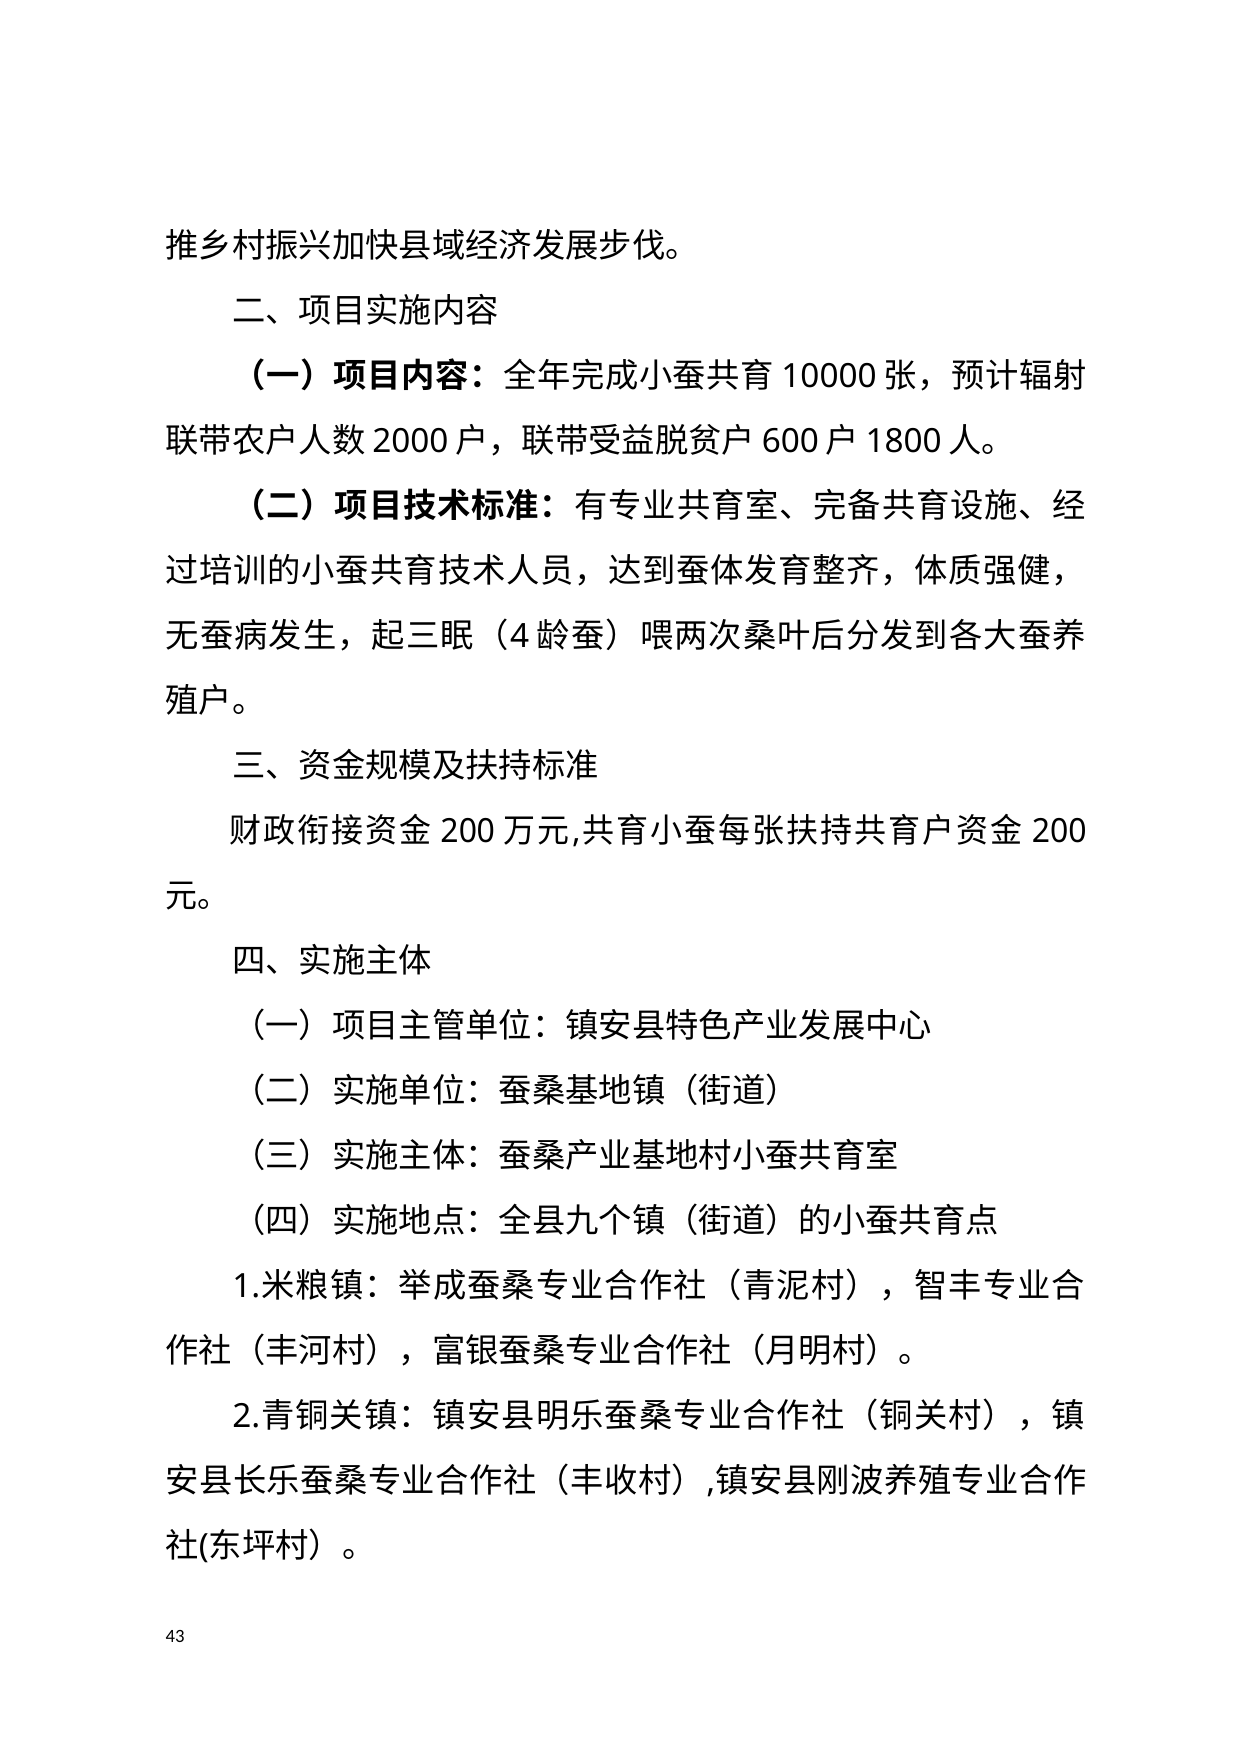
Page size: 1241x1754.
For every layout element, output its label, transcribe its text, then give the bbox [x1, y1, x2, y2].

text （二）项目技术标准：有专业共育室、完备共育设施、经过培训的小蚕共育技术人员，达到蚕体发育整齐，体质强健，无蚕病发生，起三眠（4龄蚕）喂两次桑叶后分发到各大蚕养殖户。 [165, 471, 1087, 731]
text 三、资金规模及扶持标准 [165, 731, 1087, 796]
text 二、项目实施内容 [165, 276, 1087, 341]
list 项目主管单位：镇安县特色产业发展中心 [165, 991, 1087, 1056]
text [165, 211, 1087, 276]
text （四）实施地点：全县九个镇（街道）的小蚕共育点 [165, 1186, 1087, 1251]
text 财政衔接资金200万元,共育小蚕每张扶持共育户资金200元。 [165, 796, 1087, 926]
text （一）项目内容：全年完成小蚕共育10000张，预计辐射联带农户人数2000户，联带受益脱贫户600户1800人。 [165, 341, 1087, 471]
list （二）实施单位：蚕桑基地镇（街道） [165, 1056, 1087, 1121]
text 2.青铜关镇：镇安县明乐蚕桑专业合作社（铜关村），镇安县长乐蚕桑专业合作社（丰收村）,镇安县刚波养殖专业合作社(东坪村）。 [165, 1381, 1087, 1576]
text 1.米粮镇：举成蚕桑专业合作社（青泥村），智丰专业合作社（丰河村），富银蚕桑专业合作社（月明村）。 [165, 1251, 1087, 1381]
text 四、实施主体 [165, 926, 1087, 991]
text （三）实施主体：蚕桑产业基地村小蚕共育室 [165, 1121, 1087, 1186]
